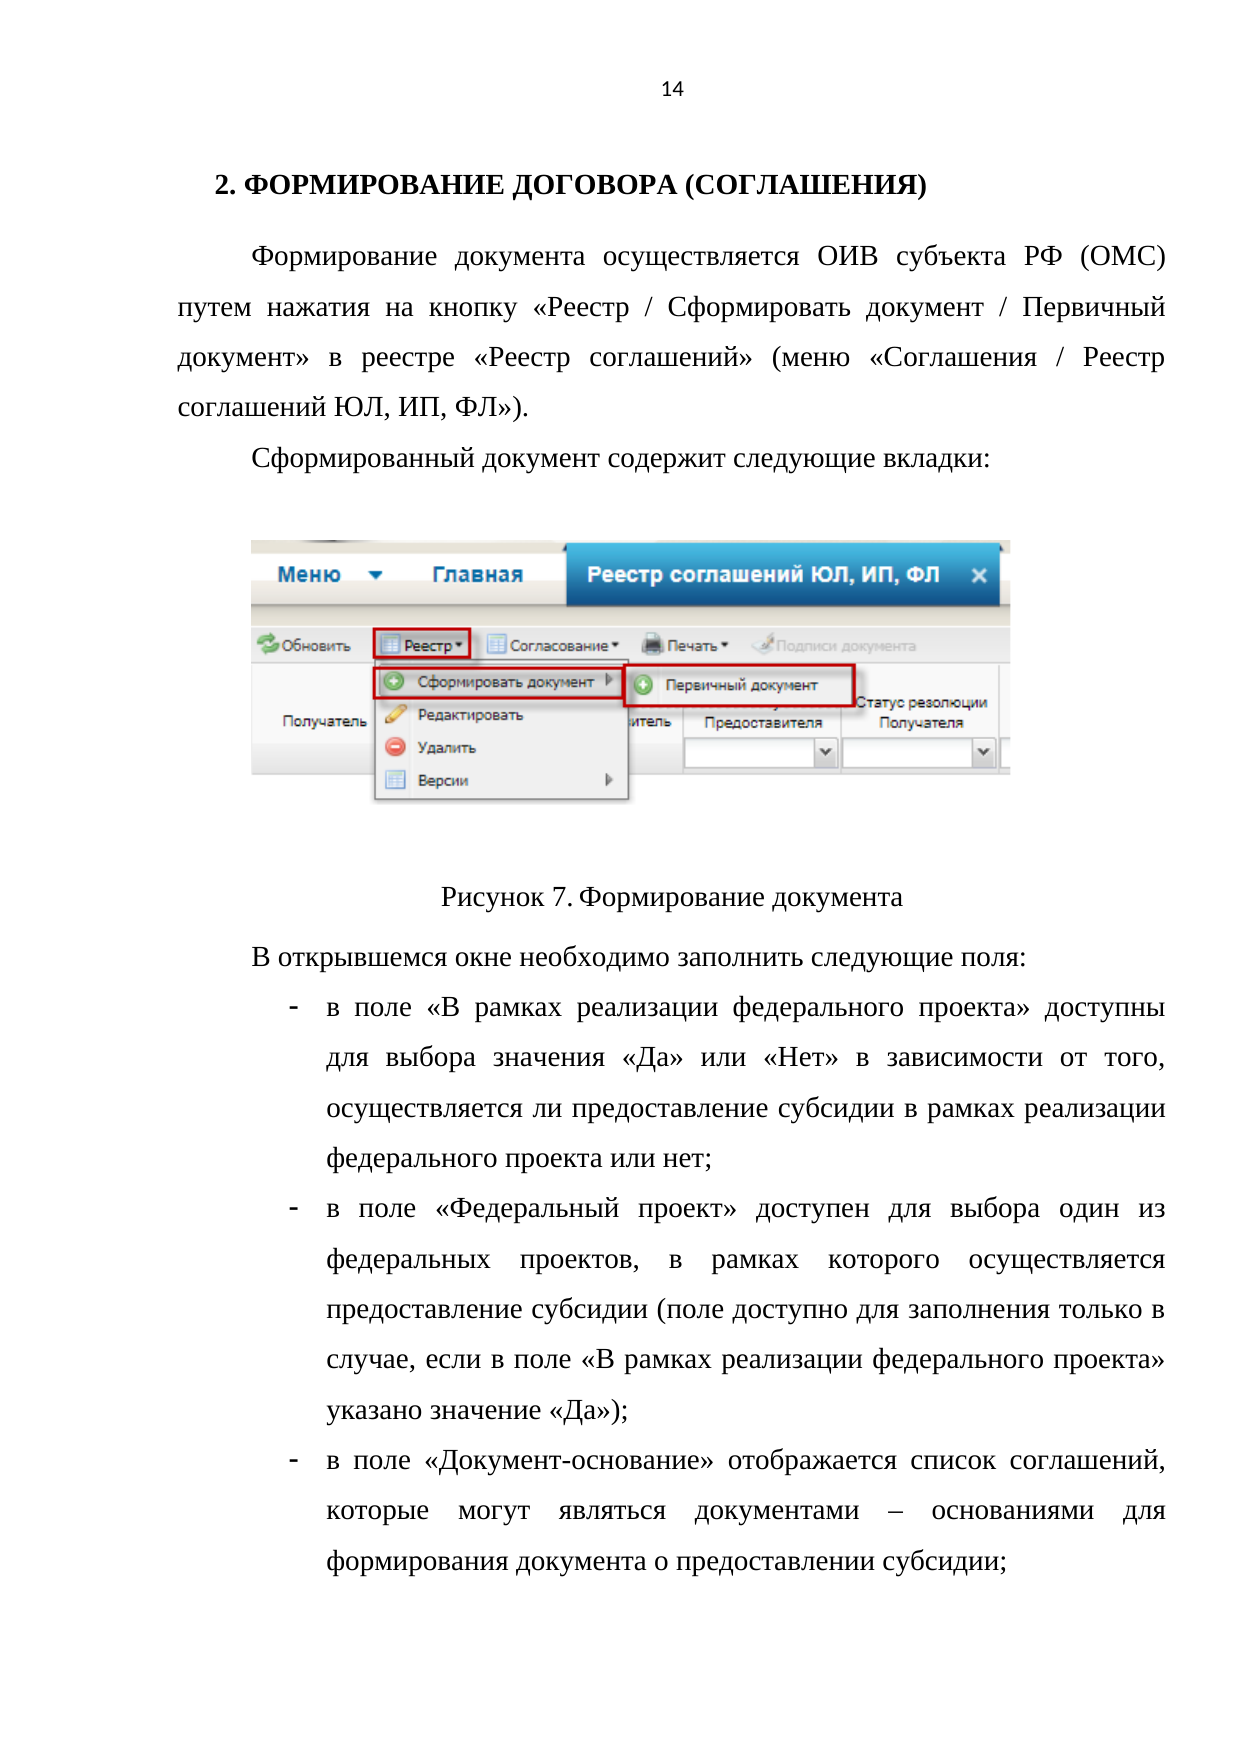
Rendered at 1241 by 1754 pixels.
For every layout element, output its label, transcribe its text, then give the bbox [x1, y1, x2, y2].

text Рисунок 7. Формирование документа [177, 879, 1167, 913]
subtitle 2. Формирование договора (соглашения) [214, 167, 1167, 201]
list В открывшемся окне необходимо заполнить следующие поля: [177, 939, 1167, 972]
list в поле «Федеральный проект» доступен для выбора один из федеральных проектов, в рамках которого осуществляется предоставление субсидии (поле доступно для заполнения только в случае, если в поле «В рамках реализации федерального проекта» указано значение «Да»); [288, 1190, 1167, 1425]
list Сформированный документ содержит следующие вкладки: [177, 440, 1167, 473]
picture [251, 540, 1011, 866]
list в поле «Документ-основание» отображается список соглашений, которые могут являться документами – основаниями для формирования документа о предоставлении субсидии; [288, 1442, 1167, 1576]
list в поле «В рамках реализации федерального проекта» доступны для выбора значения «Да» или «Нет» в зависимости от того, осуществляется ли предоставление субсидии в рамках реализации федерального проекта или нет; [288, 989, 1167, 1174]
list Формирование документа осуществляется ОИВ субъекта РФ (ОМС) путем нажатия на кнопку «Реестр / Сформировать документ / Первичный документ» в реестре «Реестр соглашений» (меню «Соглашения / Реестр соглашений ЮЛ, ИП, ФЛ»). [177, 238, 1167, 423]
